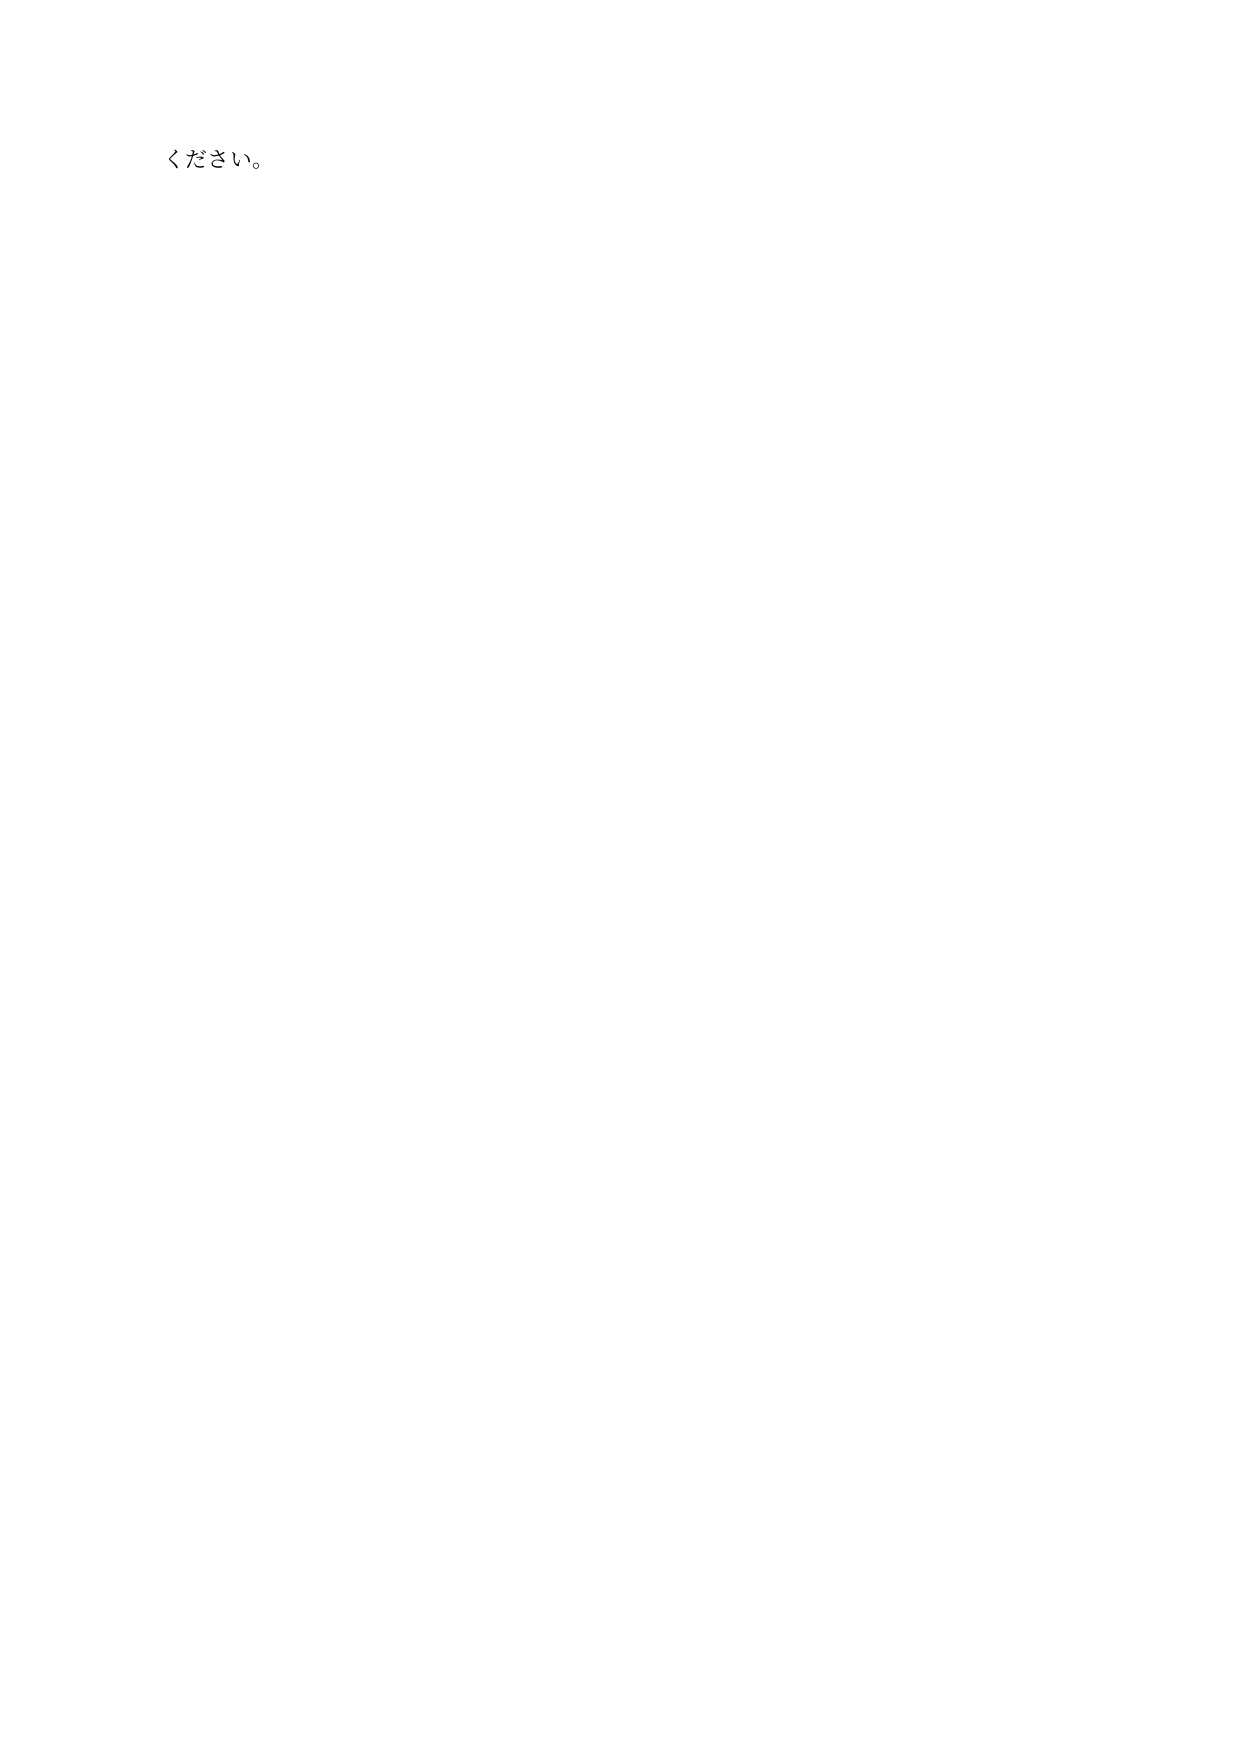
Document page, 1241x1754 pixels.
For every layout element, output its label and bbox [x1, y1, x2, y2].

text [141, 141, 1122, 174]
